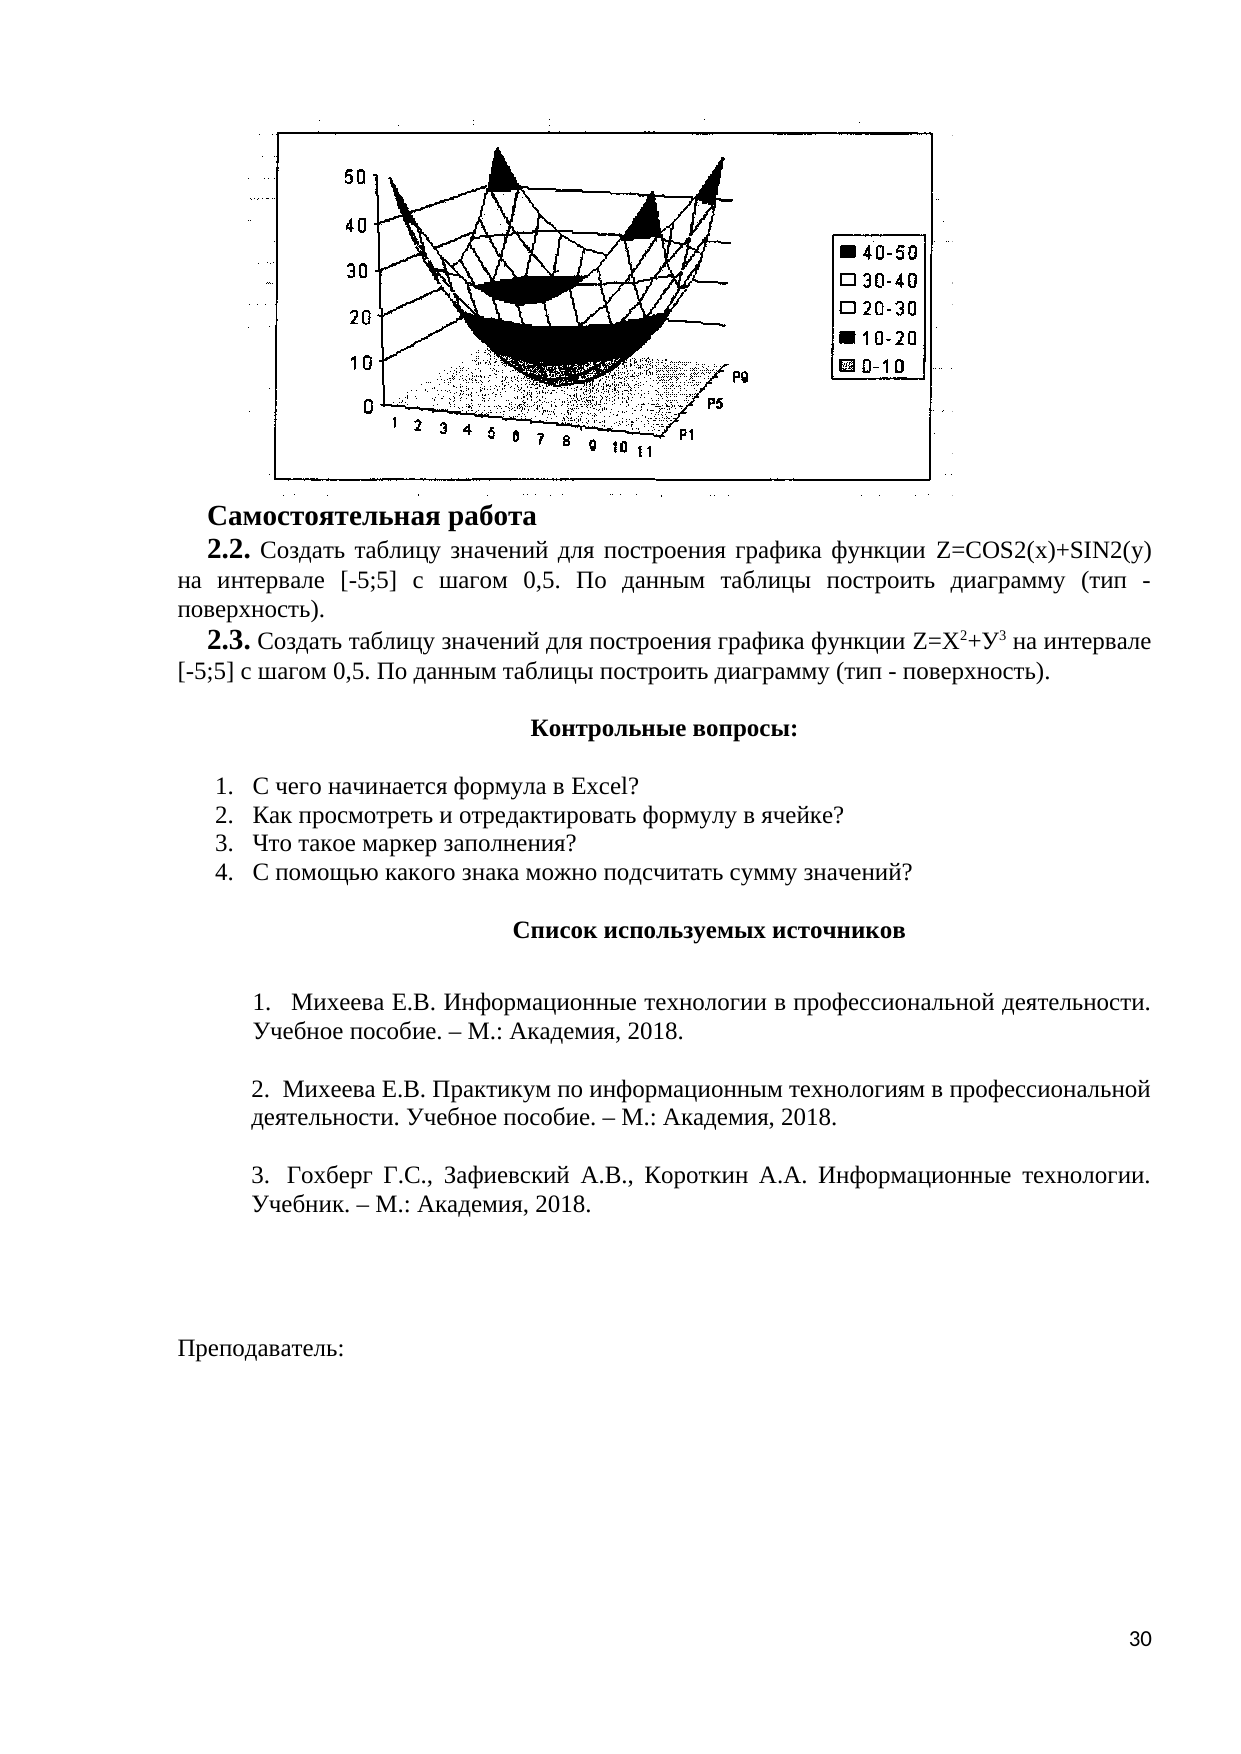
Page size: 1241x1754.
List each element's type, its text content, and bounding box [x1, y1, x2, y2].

picture [247, 118, 953, 498]
text Контрольные вопросы: [177, 713, 1152, 742]
text 2.3. Создать таблицу значений для построения графика функции Z=Х2+У3 на интервале [-5;5] с шагом 0,5. По данным таблицы построить диаграмму (тип - поверхность). [177, 622, 1152, 685]
list С помощью какого знака можно подсчитать сумму значений? [215, 857, 1152, 886]
list Как просмотреть и отредактировать формулу в ячейке? [215, 800, 1152, 828]
text Список используемых источников [177, 915, 1152, 943]
list Что такое маркер заполнения? [215, 828, 1152, 857]
text 1. Михеева Е.В. Информационные технологии в профессиональной деятельности. Учебное пособие. – М.: Академия, 2018. [252, 987, 1152, 1044]
list С чего начинается формула в Excel? [215, 771, 1152, 800]
text 2.2. Создать таблицу значений для построения графика функции Z=COS2(x)+SIN2(y) на интервале [-5;5] с шагом 0,5. По данным таблицы построить диаграмму (тип - поверхность). [177, 531, 1152, 622]
text Преподаватель: [177, 1333, 1152, 1362]
text 3. Гохберг Г.С., Зафиевский А.В., Короткин А.А. Информационные технологии. Учебник. – М.: Академия, 2018. [251, 1160, 1152, 1218]
text 2. Михеева Е.В. Практикум по информационным технологиям в профессиональной деятельности. Учебное пособие. – М.: Академия, 2018. [251, 1074, 1152, 1131]
text Самостоятельная работа [177, 498, 1152, 531]
